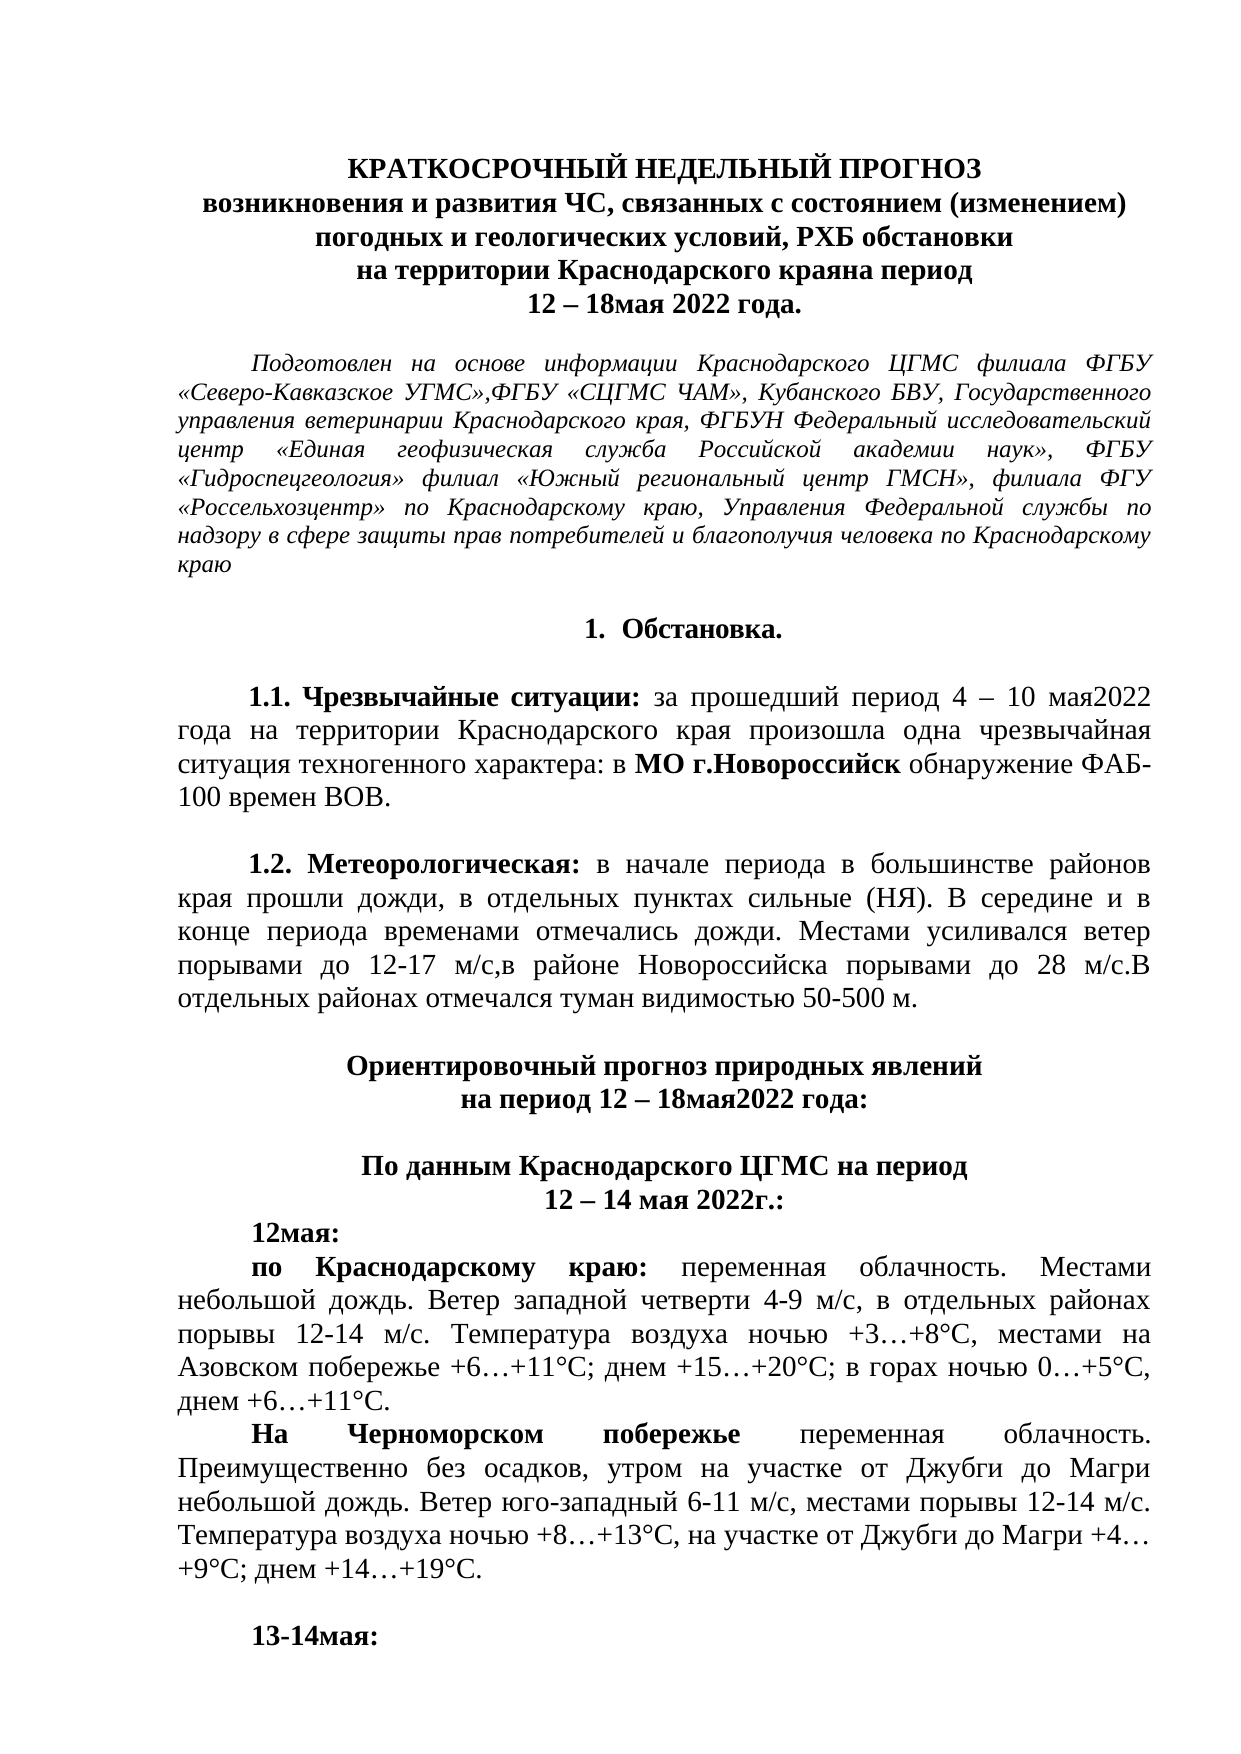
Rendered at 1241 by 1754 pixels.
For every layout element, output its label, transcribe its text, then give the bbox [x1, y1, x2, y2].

text По данным Краснодарского ЦГМС на период [177, 1148, 1152, 1182]
text 1.2. Метеорологическая: в начале периода в большинстве районов края прошли дожди, в отдельных пунктах сильные (НЯ). В середине и в конце периода временами отмечались дожди. Местами усиливался ветер порывами до 12-17 м/с,в районе Новороссийска порывами до 28 м/с.В отдельных районах отмечался туман видимостью 50-500 м. [177, 846, 1152, 1014]
text 13-14мая: [177, 1618, 1152, 1651]
text на период 12 – 18мая2022 года: [177, 1081, 1152, 1115]
text КРАТКОСРОЧНЫЙ НЕДЕЛЬНЫЙ ПРОГНОЗ [177, 152, 1152, 185]
text возникновения и развития ЧС, связанных с состоянием (изменением) погодных и геологических условий, РХБ обстановки [177, 185, 1152, 252]
text На Черноморском побережье переменная облачность. Преимущественно без осадков, утром на участке от Джубги до Магри небольшой дождь. Ветер юго-западный 6-11 м/с, местами порывы 12-14 м/с. Температура воздуха ночью +8…+13°С, на участке от Джубги до Магри +4…+9°С; днем +14…+19°С. [177, 1417, 1152, 1584]
list Обстановка. [215, 612, 1152, 645]
text 1.1. Чрезвычайные ситуации: за прошедший период 4 – 10 мая2022 года на территории Краснодарского края произошла одна чрезвычайная ситуация техногенного характера: в МО г.Новороссийск обнаружение ФАБ-100 времен ВОВ. [177, 679, 1152, 813]
text Подготовлен на основе информации Краснодарского ЦГМС филиала ФГБУ «Северо-Кавказское УГМС»,ФГБУ «СЦГМС ЧАМ», Кубанского БВУ, Государственного управления ветеринарии Краснодарского края, ФГБУН Федеральный исследовательский центр «Единая геофизическая служба Российской академии наук», ФГБУ «Гидроспецгеология» филиал «Южный региональный центр ГМСН», филиала ФГУ «Россельхозцентр» по Краснодарскому краю, Управления Федеральной службы по надзору в сфере защиты прав потребителей и благополучия человека по Краснодарскому краю [177, 348, 1152, 578]
text 12 – 14 мая 2022г.: [177, 1182, 1152, 1215]
text 12мая: [177, 1215, 1152, 1249]
text на территории Краснодарского краяна период [177, 252, 1152, 286]
text Ориентировочный прогноз природных явлений [177, 1048, 1152, 1081]
text по Краснодарскому краю: переменная облачность. Местами небольшой дождь. Ветер западной четверти 4-9 м/с, в отдельных районах порывы 12-14 м/с. Температура воздуха ночью +3…+8°С, местами на Азовском побережье +6…+11°С; днем +15…+20°С; в горах ночью 0…+5°С, днем +6…+11°С. [177, 1249, 1152, 1417]
text 12 – 18мая 2022 года. [177, 286, 1152, 319]
